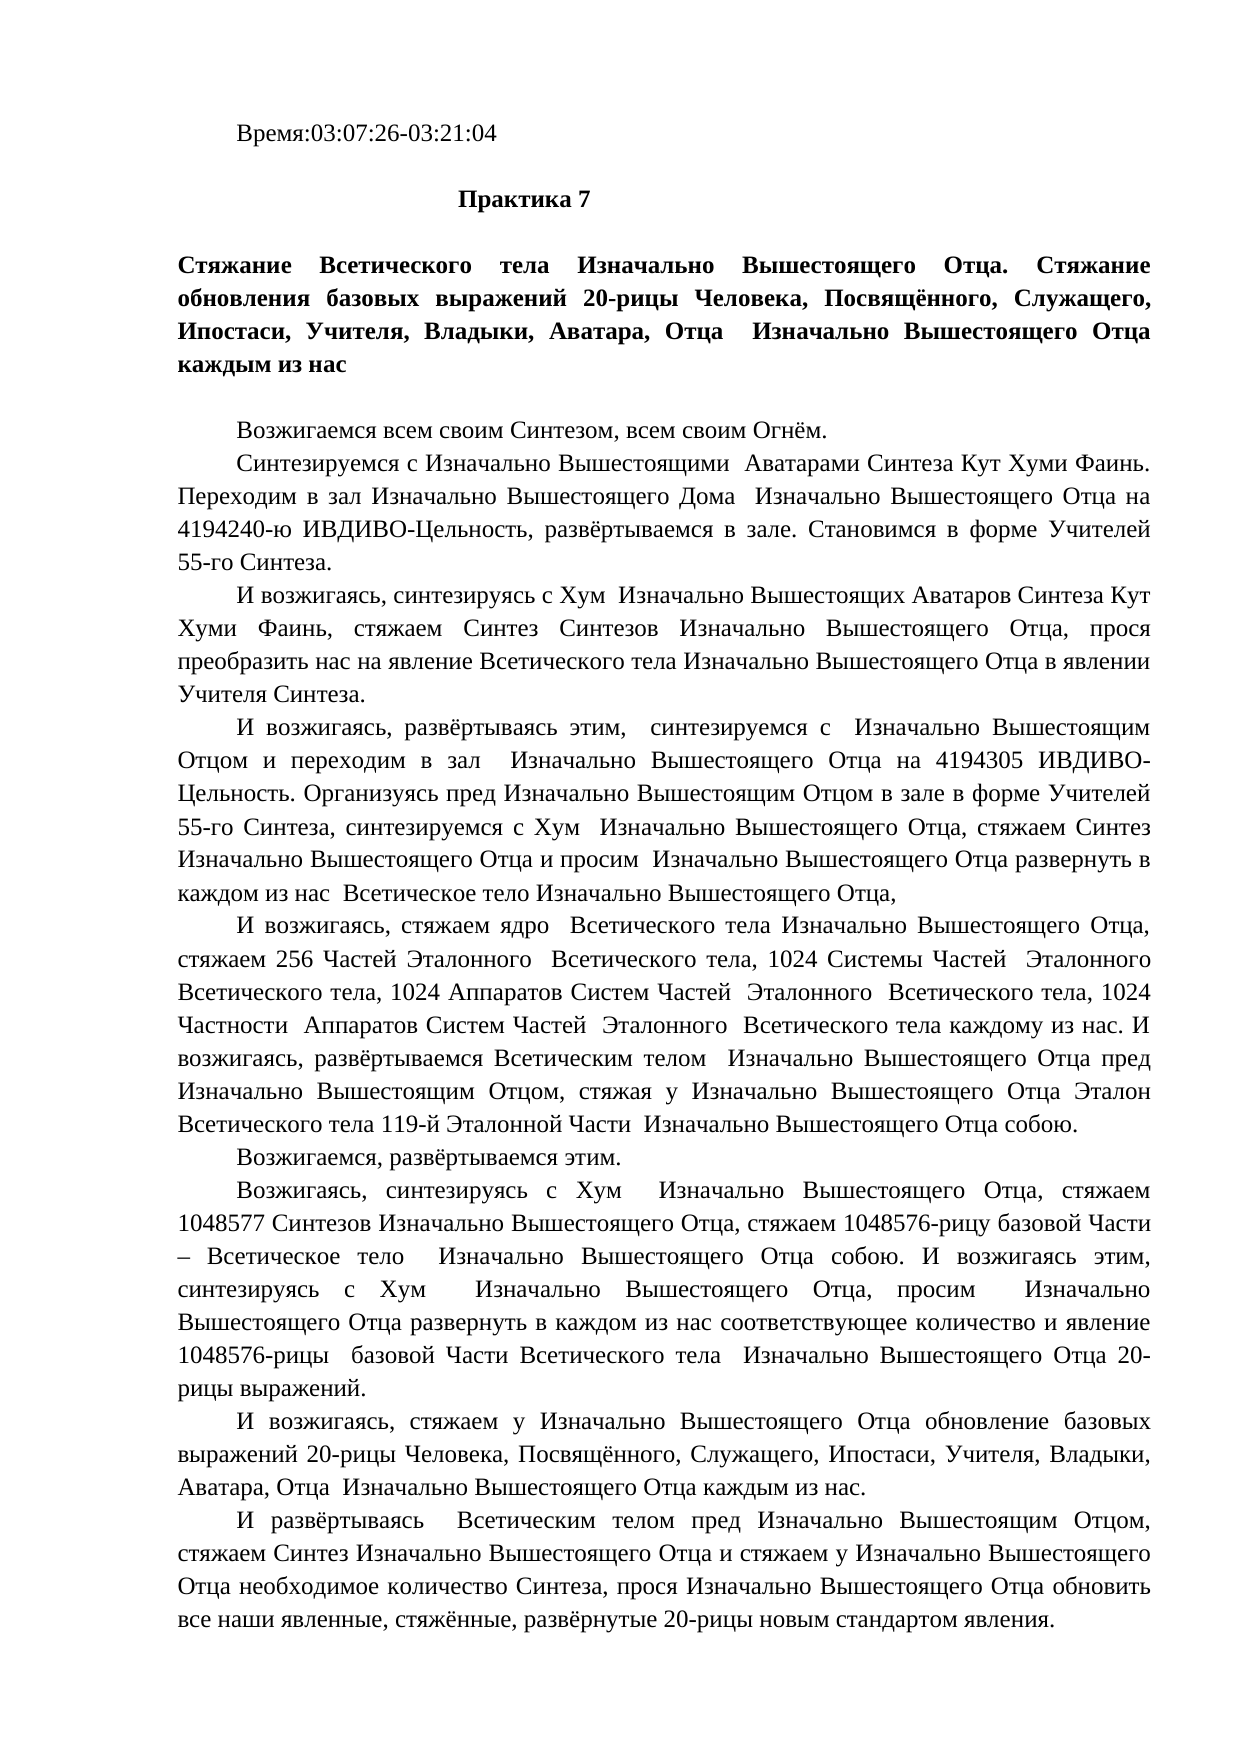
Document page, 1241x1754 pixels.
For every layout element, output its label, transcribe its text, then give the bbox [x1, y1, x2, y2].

text Практика 7 [177, 184, 1152, 213]
text Синтезируемся с Изначально Вышестоящими Аватарами Синтеза Кут Хуми Фаинь. Переходим в зал Изначально Вышестоящего Дома Изначально Вышестоящего Отца на 4194240-ю ИВДИВО-Цельность, развёртываемся в зале. Становимся в форме Учителей 55-го Синтеза. [177, 448, 1152, 576]
text И возжигаясь, стяжаем ядро Всетического тела Изначально Вышестоящего Отца, стяжаем 256 Частей Эталонного Всетического тела, 1024 Системы Частей Эталонного Всетического тела, 1024 Аппаратов Систем Частей Эталонного Всетического тела, 1024 Частности Аппаратов Систем Частей Эталонного Всетического тела каждому из нас. И возжигаясь, развёртываемся Всетическим телом Изначально Вышестоящего Отца пред Изначально Вышестоящим Отцом, стяжая у Изначально Вышестоящего Отца Эталон Всетического тела 119-й Эталонной Части Изначально Вышестоящего Отца собою. [177, 911, 1152, 1137]
text И возжигаясь, синтезируясь с Хум Изначально Вышестоящих Аватаров Синтеза Кут Хуми Фаинь, стяжаем Синтез Синтезов Изначально Вышестоящего Отца, прося преобразить нас на явление Всетического тела Изначально Вышестоящего Отца в явлении Учителя Синтеза. [177, 580, 1152, 708]
text И возжигаясь, развёртываясь этим, синтезируемся с Изначально Вышестоящим Отцом и переходим в зал Изначально Вышестоящего Отца на 4194305 ИВДИВО-Цельность. Организуясь пред Изначально Вышестоящим Отцом в зале в форме Учителей 55-го Синтеза, синтезируемся с Хум Изначально Вышестоящего Отца, стяжаем Синтез Изначально Вышестоящего Отца и просим Изначально Вышестоящего Отца развернуть в каждом из нас Всетическое тело Изначально Вышестоящего Отца, [177, 712, 1152, 906]
text Время:03:07:26-03:21:04 [177, 118, 1152, 147]
text И развёртываясь Всетическим телом пред Изначально Вышестоящим Отцом, стяжаем Синтез Изначально Вышестоящего Отца и стяжаем у Изначально Вышестоящего Отца необходимое количество Синтеза, прося Изначально Вышестоящего Отца обновить все наши явленные, стяжённые, развёрнутые 20-рицы новым стандартом явления. [177, 1505, 1152, 1633]
text И возжигаясь, стяжаем у Изначально Вышестоящего Отца обновление базовых выражений 20-рицы Человека, Посвящённого, Служащего, Ипостаси, Учителя, Владыки, Аватара, Отца Изначально Вышестоящего Отца каждым из нас. [177, 1406, 1152, 1501]
text Возжигаемся всем своим Синтезом, всем своим Огнём. [177, 415, 1152, 444]
text Возжигаемся, развёртываемся этим. [177, 1142, 1152, 1171]
text Возжигаясь, синтезируясь с Хум Изначально Вышестоящего Отца, стяжаем 1048577 Синтезов Изначально Вышестоящего Отца, стяжаем 1048576-рицу базовой Части – Всетическое тело Изначально Вышестоящего Отца собою. И возжигаясь этим, синтезируясь с Хум Изначально Вышестоящего Отца, просим Изначально Вышестоящего Отца развернуть в каждом из нас соответствующее количество и явление 1048576-рицы базовой Части Всетического тела Изначально Вышестоящего Отца 20-рицы выражений. [177, 1175, 1152, 1402]
text Стяжание Всетического тела Изначально Вышестоящего Отца. Стяжание обновления базовых выражений 20-рицы Человека, Посвящённого, Служащего, Ипостаси, Учителя, Владыки, Аватара, Отца Изначально Вышестоящего Отца каждым из нас [177, 250, 1152, 378]
